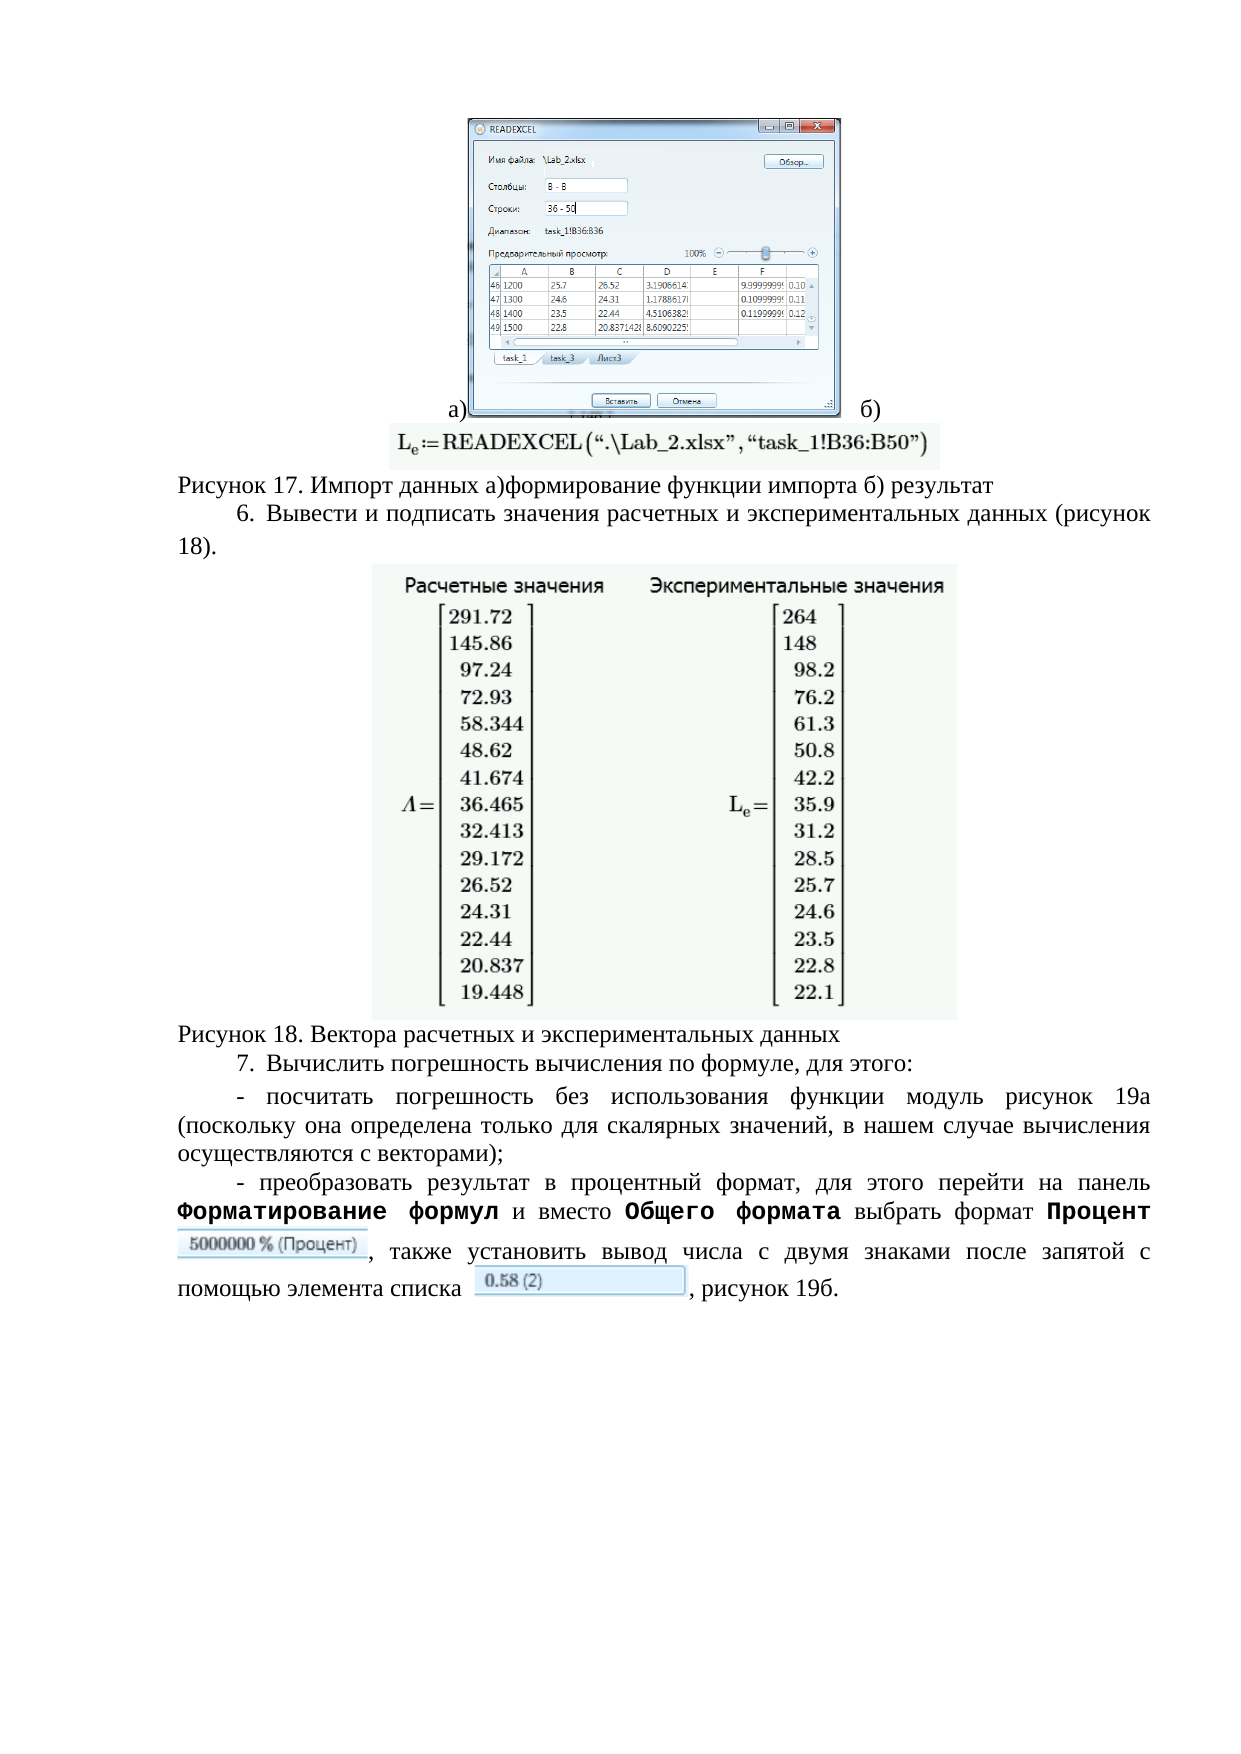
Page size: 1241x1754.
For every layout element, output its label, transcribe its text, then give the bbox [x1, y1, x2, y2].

picture [177, 1226, 368, 1260]
picture [467, 118, 842, 418]
picture [474, 1265, 689, 1297]
text Рисунок 17. Импорт данных а)формирование функции импорта б) результат [177, 470, 1152, 498]
list Вывести и подписать значения расчетных и экспериментальных данных (рисунок 18). [177, 498, 1152, 560]
text Рисунок 18. Вектора расчетных и экспериментальных данных [177, 1019, 1152, 1048]
picture [388, 423, 941, 470]
picture [371, 564, 958, 1020]
list - преобразовать результат в процентный формат, для этого перейти на панель Форматирование формул и вместо Общего формата выбрать формат Процент, также установить вывод числа с двумя знаками после запятой с помощью элемента списка , рисунок 19б. [177, 1167, 1152, 1302]
list - посчитать погрешность без использования функции модуль рисунок 19а (поскольку она определена только для скалярных значений, в нашем случае вычисления осуществляются с векторами); [177, 1081, 1152, 1167]
list Вычислить погрешность вычисления по формуле, для этого: [177, 1048, 1152, 1077]
